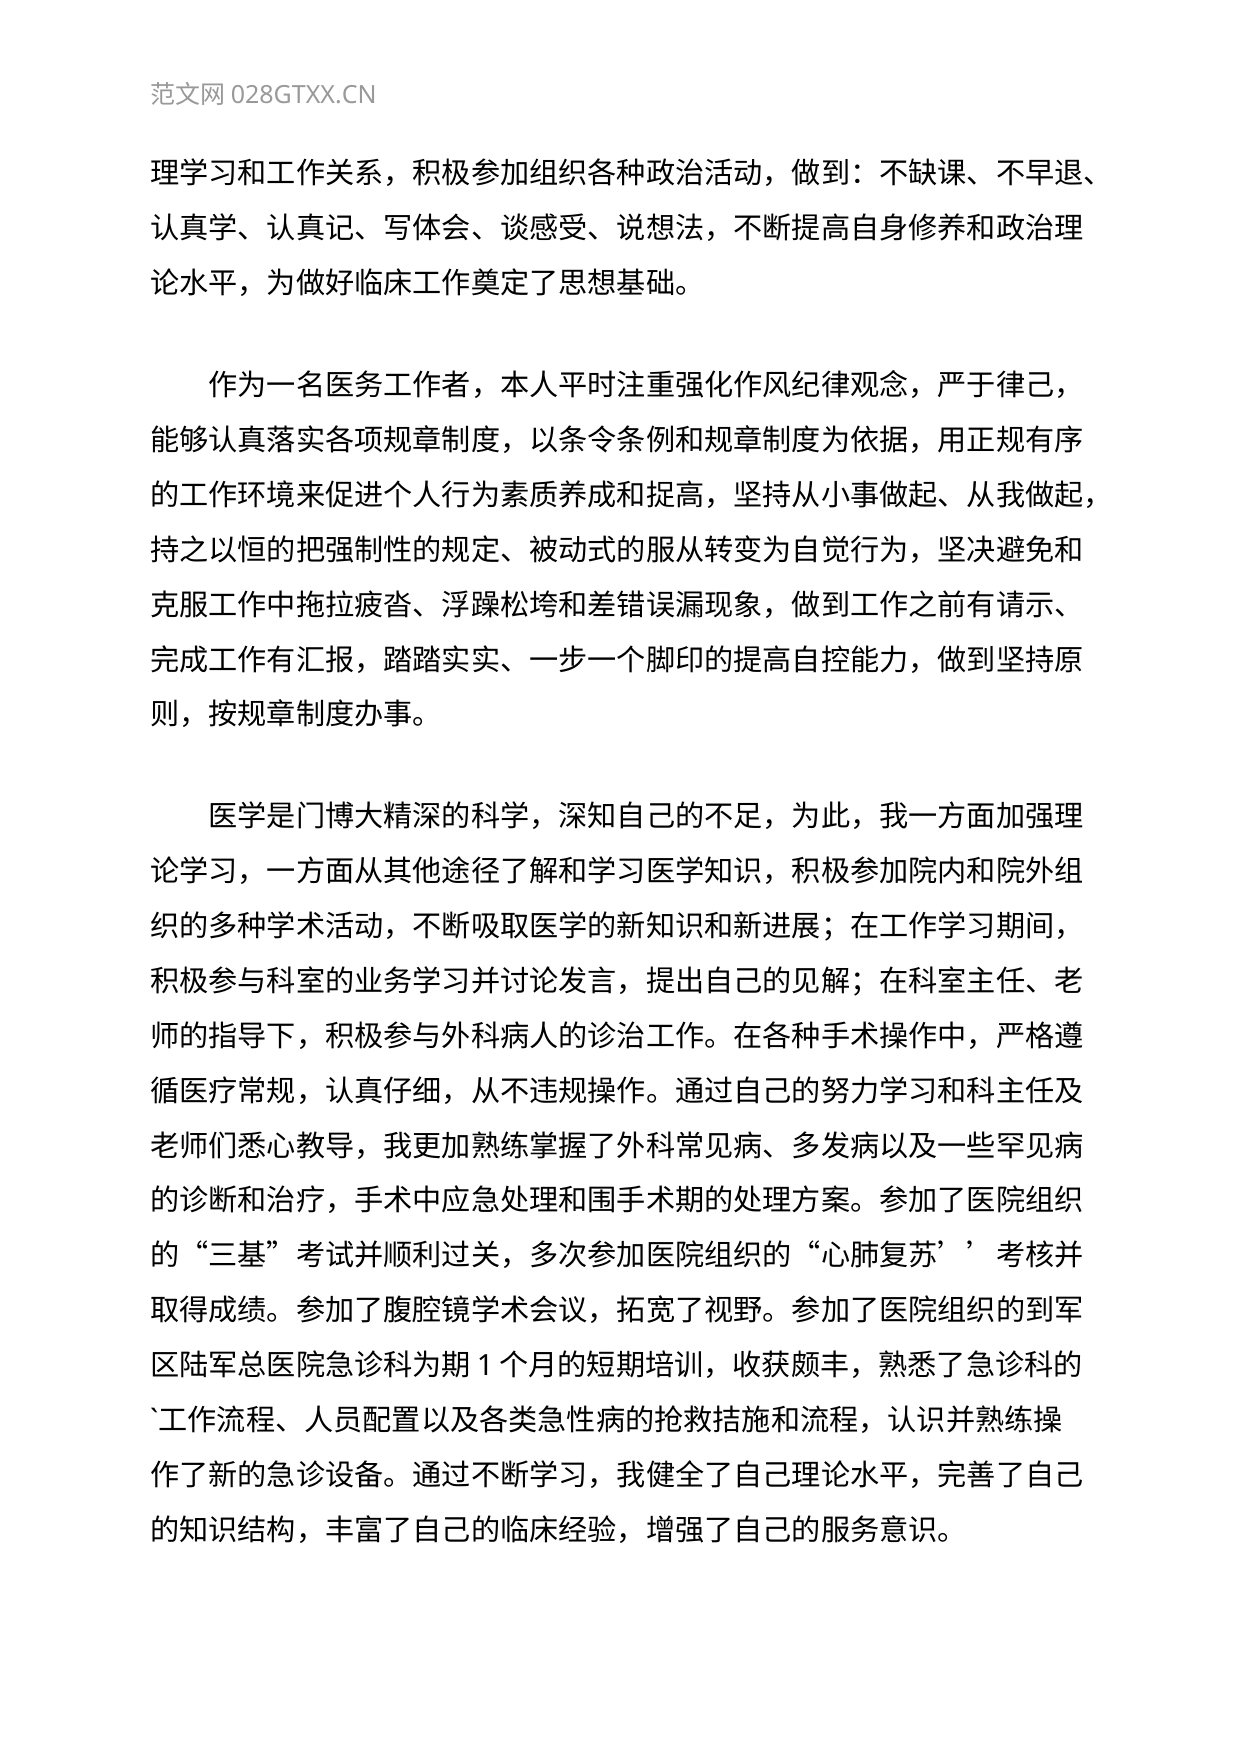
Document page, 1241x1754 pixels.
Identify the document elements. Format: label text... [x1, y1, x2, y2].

text 作为一名医务工作者，本人平时注重强化作风纪律观念，严于律己，能够认真落实各项规章制度，以条令条例和规章制度为依据，用正规有序的工作环境来促进个人行为素质养成和捉高，坚持从小事做起、从我做起，持之以恒的把强制性的规定、被动式的服从转变为自觉行为，坚决避免和克服工作中拖拉疲沓、浮躁松垮和差错误漏现象，做到工作之前有请示、完成工作有汇报，踏踏实实、一步一个脚印的提高自控能力，做到坚持原则，按规章制度办事。 [150, 362, 1090, 733]
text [150, 150, 1090, 302]
text 医学是门博大精深的科学，深知自己的不足，为此，我一方面加强理论学习，一方面从其他途径了解和学习医学知识，积极参加院内和院外组织的多种学术活动，不断吸取医学的新知识和新进展；在工作学习期间，积极参与科室的业务学习并讨论发言，提出自己的见解；在科室主任、老师的指导下，积极参与外科病人的诊治工作。在各种手术操作中，严格遵循医疗常规，认真仔细，从不违规操作。通过自己的努力学习和科主任及老师们悉心教导，我更加熟练掌握了外科常见病、多发病以及一些罕见病的诊断和治疗，手术中应急处理和围手术期的处理方案。参加了医院组织的“三基”考试并顺利过关，多次参加医院组织的“心肺复苏’’考核并取得成绩。参加了腹腔镜学术会议，拓宽了视野。参加了医院组织的到军区陆军总医院急诊科为期1个月的短期培训，收获颇丰，熟悉了急诊科的`工作流程、人员配置以及各类急性病的抢救拮施和流程，认识并熟练操作了新的急诊设备。通过不断学习，我健全了自己理论水平，完善了自己的知识结构，丰富了自己的临床经验，增强了自己的服务意识。 [150, 793, 1090, 1549]
